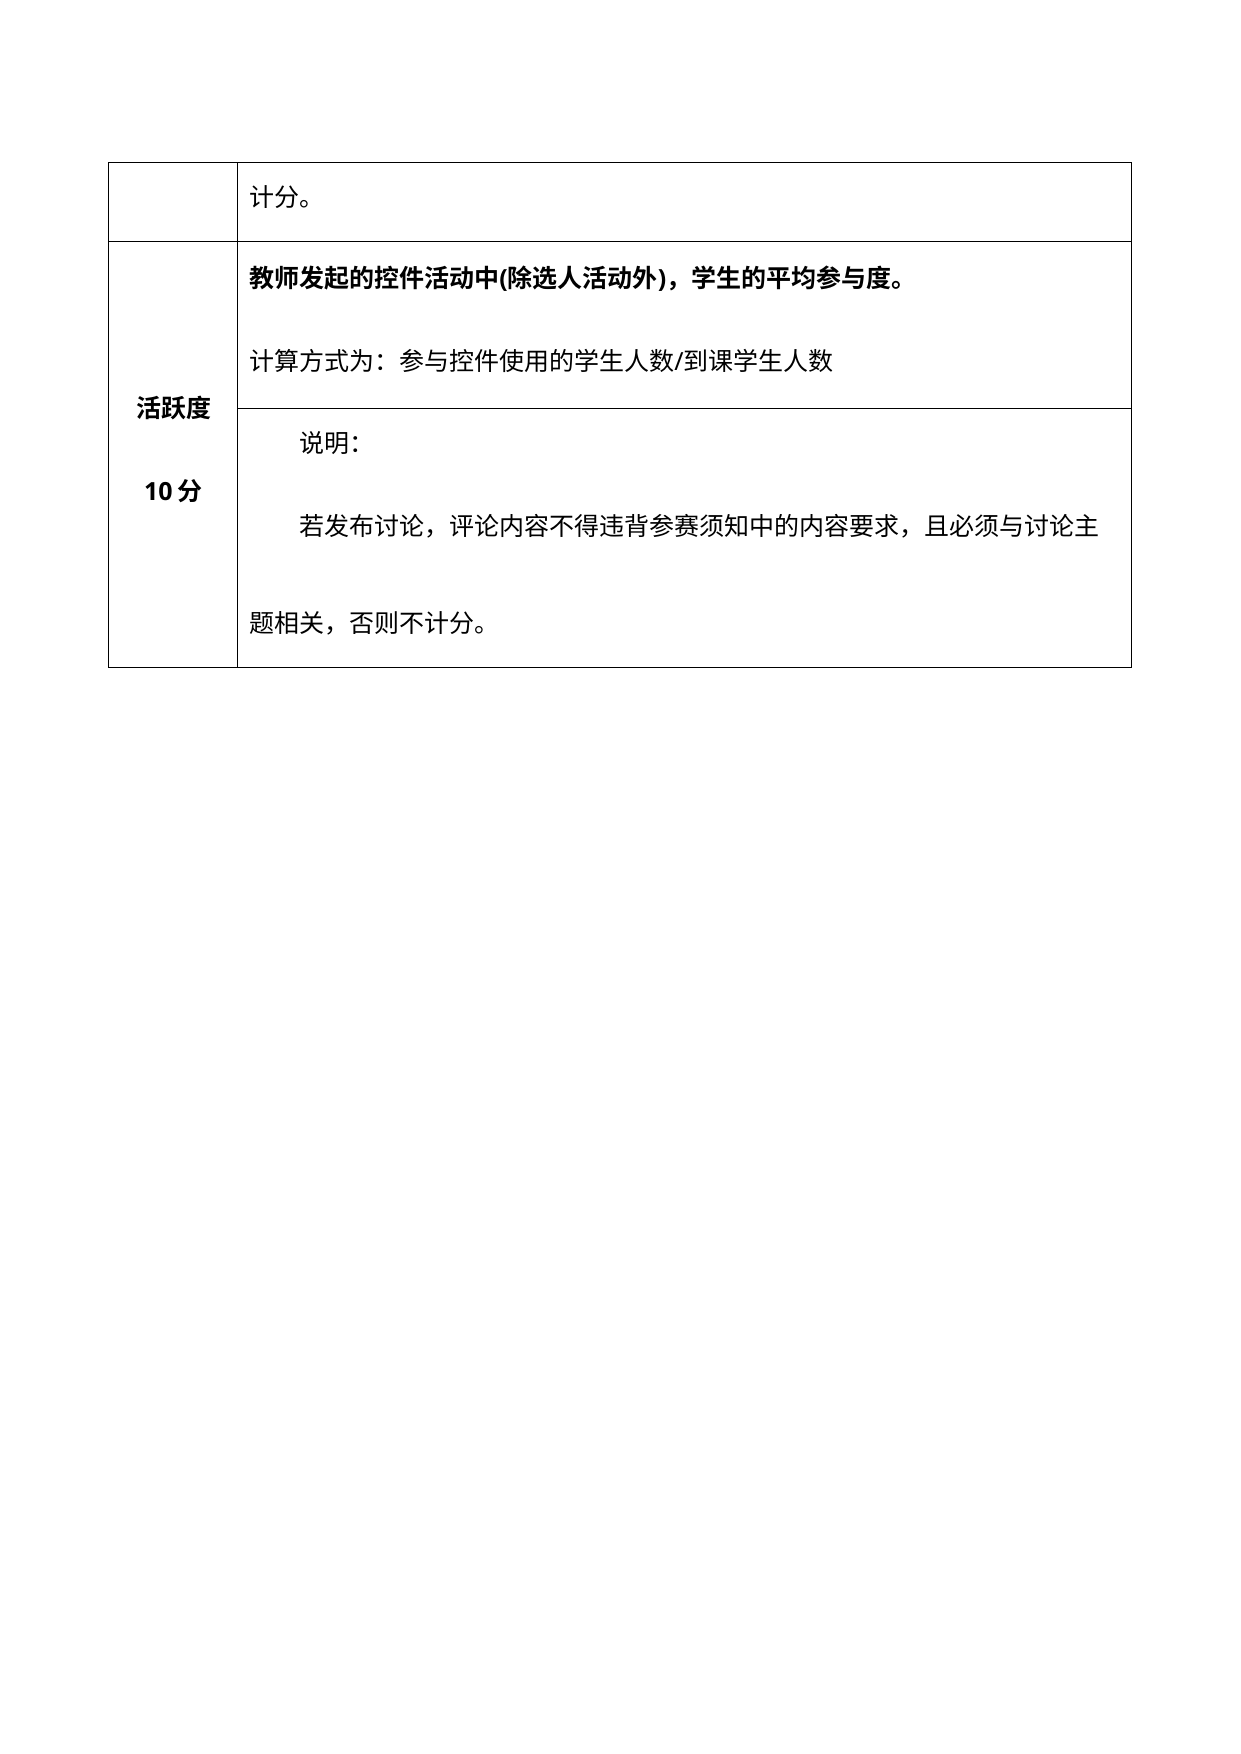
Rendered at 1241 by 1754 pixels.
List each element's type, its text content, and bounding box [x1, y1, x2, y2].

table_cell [238, 163, 1131, 241]
table_cell 教师发起的控件活动中(除选人活动外)，学生的平均参与度。 计算方式为：参与控件使用的学生人数/到课学生人数 [238, 242, 1131, 408]
table_cell 活跃度 10分 [109, 242, 237, 667]
table_cell 说明： 若发布讨论，评论内容不得违背参赛须知中的内容要求，且必须与讨论主题相关，否则不计分。 [238, 409, 1131, 667]
